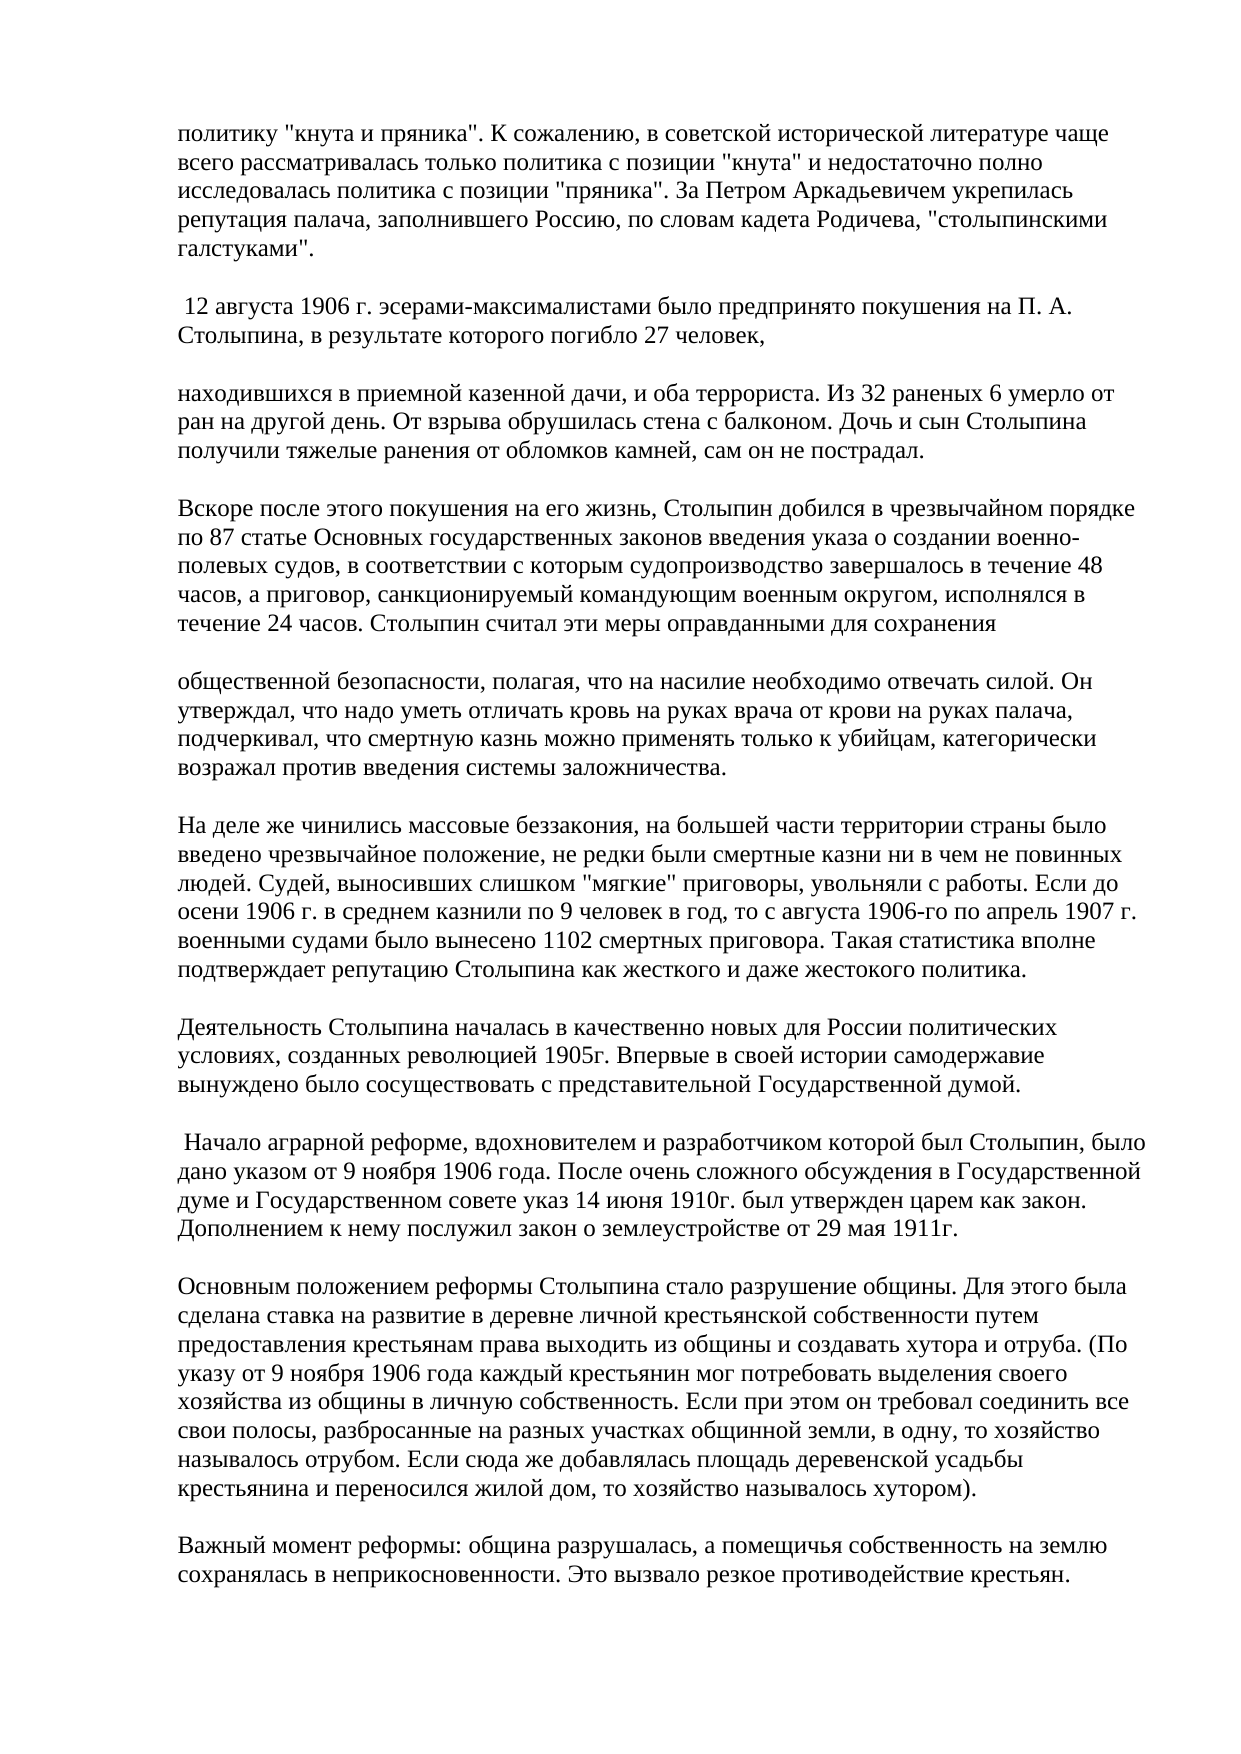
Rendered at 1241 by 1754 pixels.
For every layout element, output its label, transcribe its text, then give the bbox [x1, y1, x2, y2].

text Вскоре после этого покушения на его жизнь, Столыпин добился в чрезвычайном порядке по 87 статье Основных государственных законов введения указа о создании военно-полевых судов, в соответствии с которым судопроизводство завершалось в течение 48 часов, а приговор, санкционируемый командующим военным округом, исполнялся в течение 24 часов. Столыпин считал эти меры оправданными для сохранения [177, 493, 1152, 637]
text находившихся в приемной казенной дачи, и оба террориста. Из 32 раненых 6 умерло от ран на другой день. От взрыва обрушилась стена с балконом. Дочь и сын Столыпина получили тяжелые ранения от обломков камней, сам он не пострадал. [177, 378, 1152, 464]
text Деятельность Столыпина началась в качественно новых для России политических условиях, созданных революцией 1905г. Впервые в своей истории самодержавие вынуждено было сосуществовать с представительной Государственной думой. [177, 1012, 1152, 1098]
text Основным положением реформы Столыпина стало разрушение общины. Для этого была сделана ставка на развитие в деревне личной крестьянской собственности путем предоставления крестьянам права выходить из общины и создавать хутора и отруба. (По указу от 9 ноября 1906 года каждый крестьянин мог потребовать выделения своего хозяйства из общины в личную собственность. Если при этом он требовал соединить все свои полосы, разбросанные на разных участках общинной земли, в одну, то хозяйство называлось отрубом. Если сюда же добавлялась площадь деревенской усадьбы крестьянина и переносился жилой дом, то хозяйство называлось хутором). [177, 1271, 1152, 1501]
text общественной безопасности, полагая, что на насилие необходимо отвечать силой. Он утверждал, что надо уметь отличать кровь на руках врача от крови на руках палача, подчеркивал, что смертную казнь можно применять только к убийцам, категорически возражал против введения системы заложничества. [177, 666, 1152, 781]
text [177, 118, 1152, 262]
text Начало аграрной реформе, вдохновителем и разработчиком которой был Столыпин, было дано указом от 9 ноября 1906 года. После очень сложного обсуждения в Государственной думе и Государственном совете указ 14 июня 1910г. был утвержден царем как закон. Дополнением к нему послужил закон о землеустройстве от 29 мая 1911г. [177, 1127, 1152, 1242]
text 12 августа 1906 г. эсерами-максималистами было предпринято покушения на П. А. Столыпина, в результате которого погибло 27 человек, [177, 291, 1152, 348]
text Важный момент реформы: община разрушалась, а помещичья собственность на землю сохранялась в неприкосновенности. Это вызвало резкое противодействие крестьян. [177, 1531, 1152, 1588]
text На деле же чинились массовые беззакония, на большей части территории страны было введено чрезвычайное положение, не редки были смертные казни ни в чем не повинных людей. Судей, выносивших слишком "мягкие" приговоры, увольняли с работы. Если до осени 1906 г. в среднем казнили по 9 человек в год, то с августа 1906-гo по апрель 1907 г. военными судами было вынесено 1102 смертных приговора. Такая статистика вполне подтверждает репутацию Столыпина как жесткого и даже жестокого политика. [177, 810, 1152, 983]
